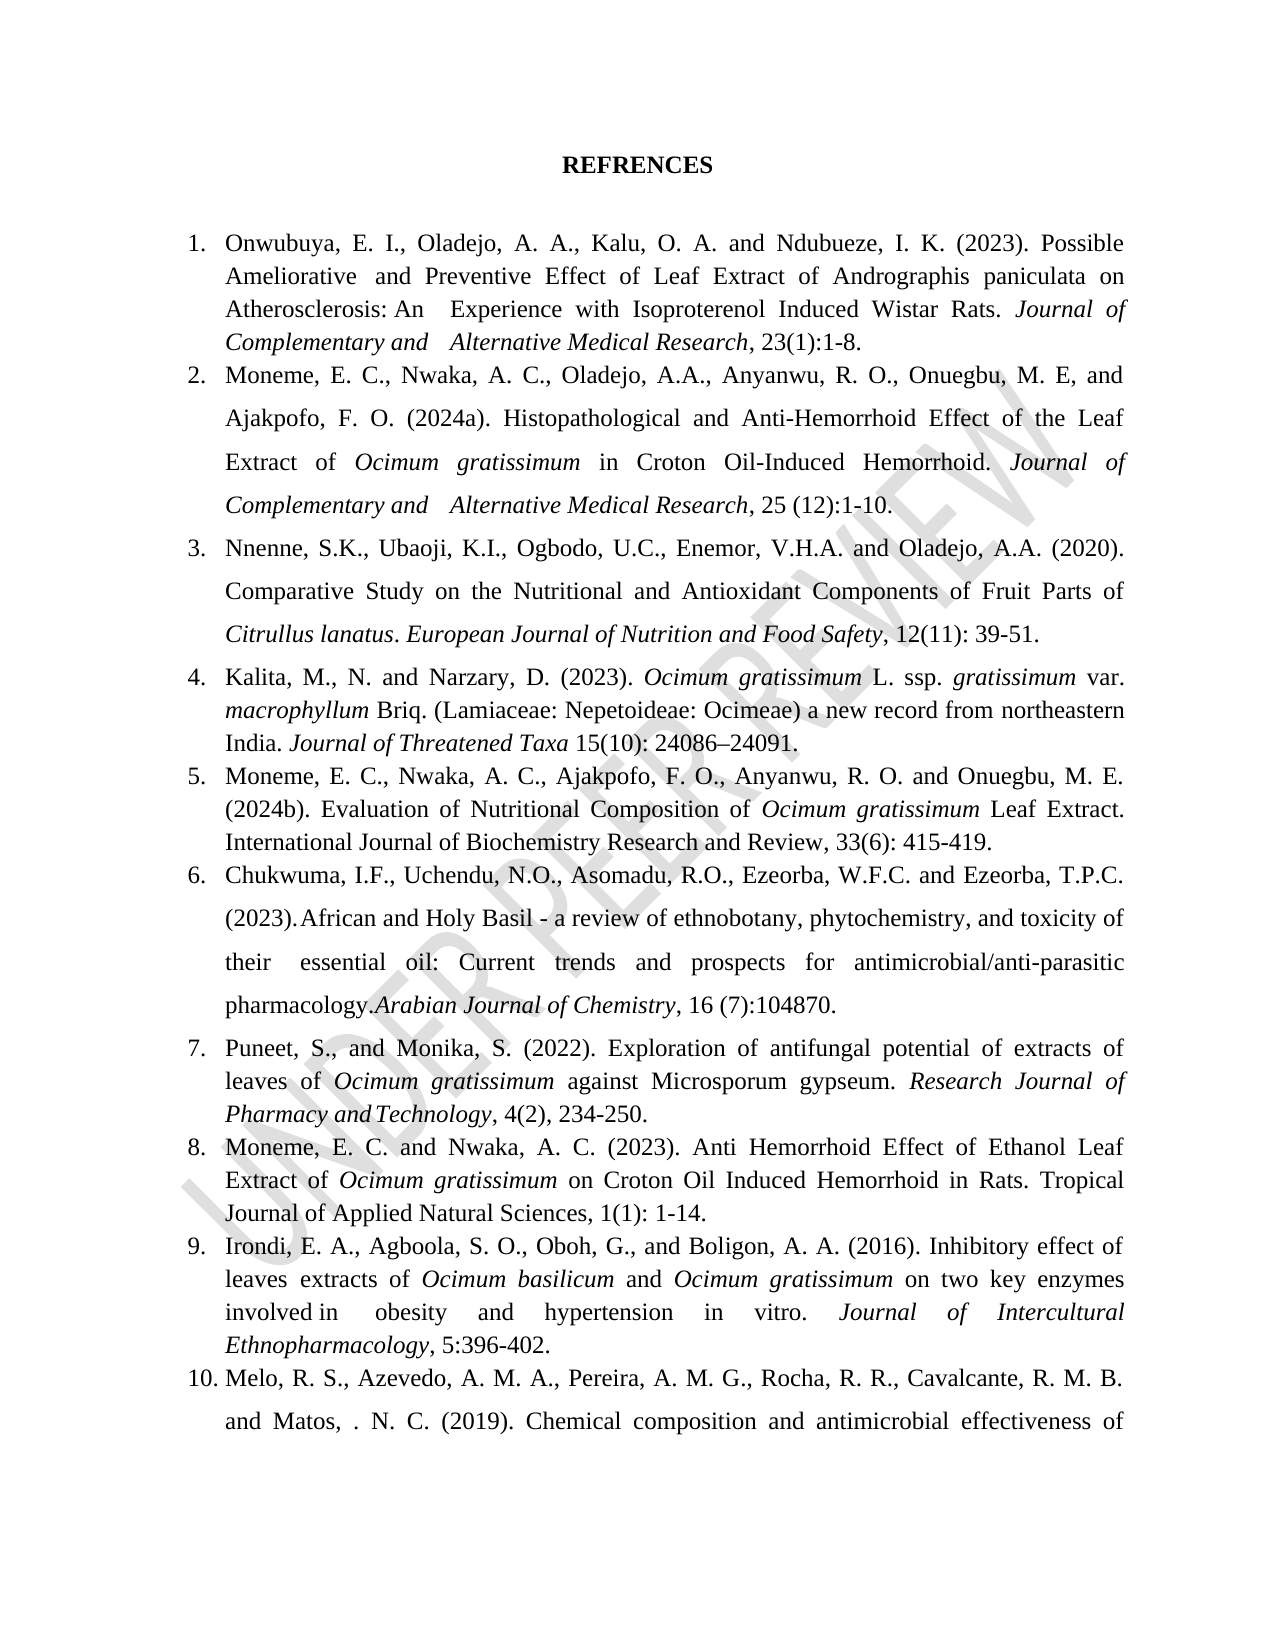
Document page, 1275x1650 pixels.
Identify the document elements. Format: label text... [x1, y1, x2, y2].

list Irondi, E. A., Agboola, S. O., Oboh, G., and Boligon, A. A. (2016). Inhibitory effect of leaves extracts of Ocimum basilicum and Ocimum gratissimum on two key enzymes involved in obesity and hypertension in vitro. Journal of Intercultural Ethnopharmacology, 5:396-402. [187, 1231, 1125, 1359]
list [187, 1363, 1125, 1435]
list Moneme, E. C., Nwaka, A. C., Ajakpofo, F. O., Anyanwu, R. O. and Onuegbu, M. E. (2024b). Evaluation of Nutritional Composition of Ocimum gratissimum Leaf Extract. International Journal of Biochemistry Research and Review, 33(6): 415-419. [187, 761, 1125, 856]
list Onwubuya, E. I., Oladejo, A. A., Kalu, O. A. and Ndubueze, I. K. (2023). Possible Ameliorative and Preventive Effect of Leaf Extract of Andrographis paniculata on Atherosclerosis: An Experience with Isoproterenol Induced Wistar Rats. Journal of Complementary and Alternative Medical Research, 23(1):1-8. [187, 228, 1125, 356]
list Puneet, S., and Monika, S. (2022). Exploration of antifungal potential of extracts of leaves of Ocimum gratissimum against Microsporum gypseum. Research Journal of Pharmacy and Technology, 4(2), 234-250. [187, 1033, 1125, 1128]
list Kalita, M., N. and Narzary, D. (2023). Ocimum gratissimum L. ssp. gratissimum var. macrophyllum Briq. (Lamiaceae: Nepetoideae: Ocimeae) a new record from northeastern India. Journal of Threatened Taxa 15(10): 24086–24091. [187, 662, 1125, 757]
list Nnenne, S.K., Ubaoji, K.I., Ogbodo, U.C., Enemor, V.H.A. and Oladejo, A.A. (2020). Comparative Study on the Nutritional and Antioxidant Components of Fruit Parts of Citrullus lanatus. European Journal of Nutrition and Food Safety, 12(11): 39-51. [187, 533, 1125, 648]
list Moneme, E. C., Nwaka, A. C., Oladejo, A.A., Anyanwu, R. O., Onuegbu, M. E, and Ajakpofo, F. O. (2024a). Histopathological and Anti-Hemorrhoid Effect of the Leaf Extract of Ocimum gratissimum in Croton Oil-Induced Hemorrhoid. Journal of Complementary and Alternative Medical Research, 25 (12):1-10. [187, 360, 1125, 518]
text REFRENCES [150, 150, 1125, 179]
list Chukwuma, I.F., Uchendu, N.O., Asomadu, R.O., Ezeorba, W.F.C. and Ezeorba, T.P.C. (2023). African and Holy Basil - a review of ethnobotany, phytochemistry, and toxicity of their essential oil: Current trends and prospects for antimicrobial/anti-parasitic pharmacology. Arabian Journal of Chemistry, 16 (7):104870. [187, 860, 1125, 1018]
list Moneme, E. C. and Nwaka, A. C. (2023). Anti Hemorrhoid Effect of Ethanol Leaf Extract of Ocimum gratissimum on Croton Oil Induced Hemorrhoid in Rats. Tropical Journal of Applied Natural Sciences, 1(1): 1-14. [187, 1132, 1125, 1227]
